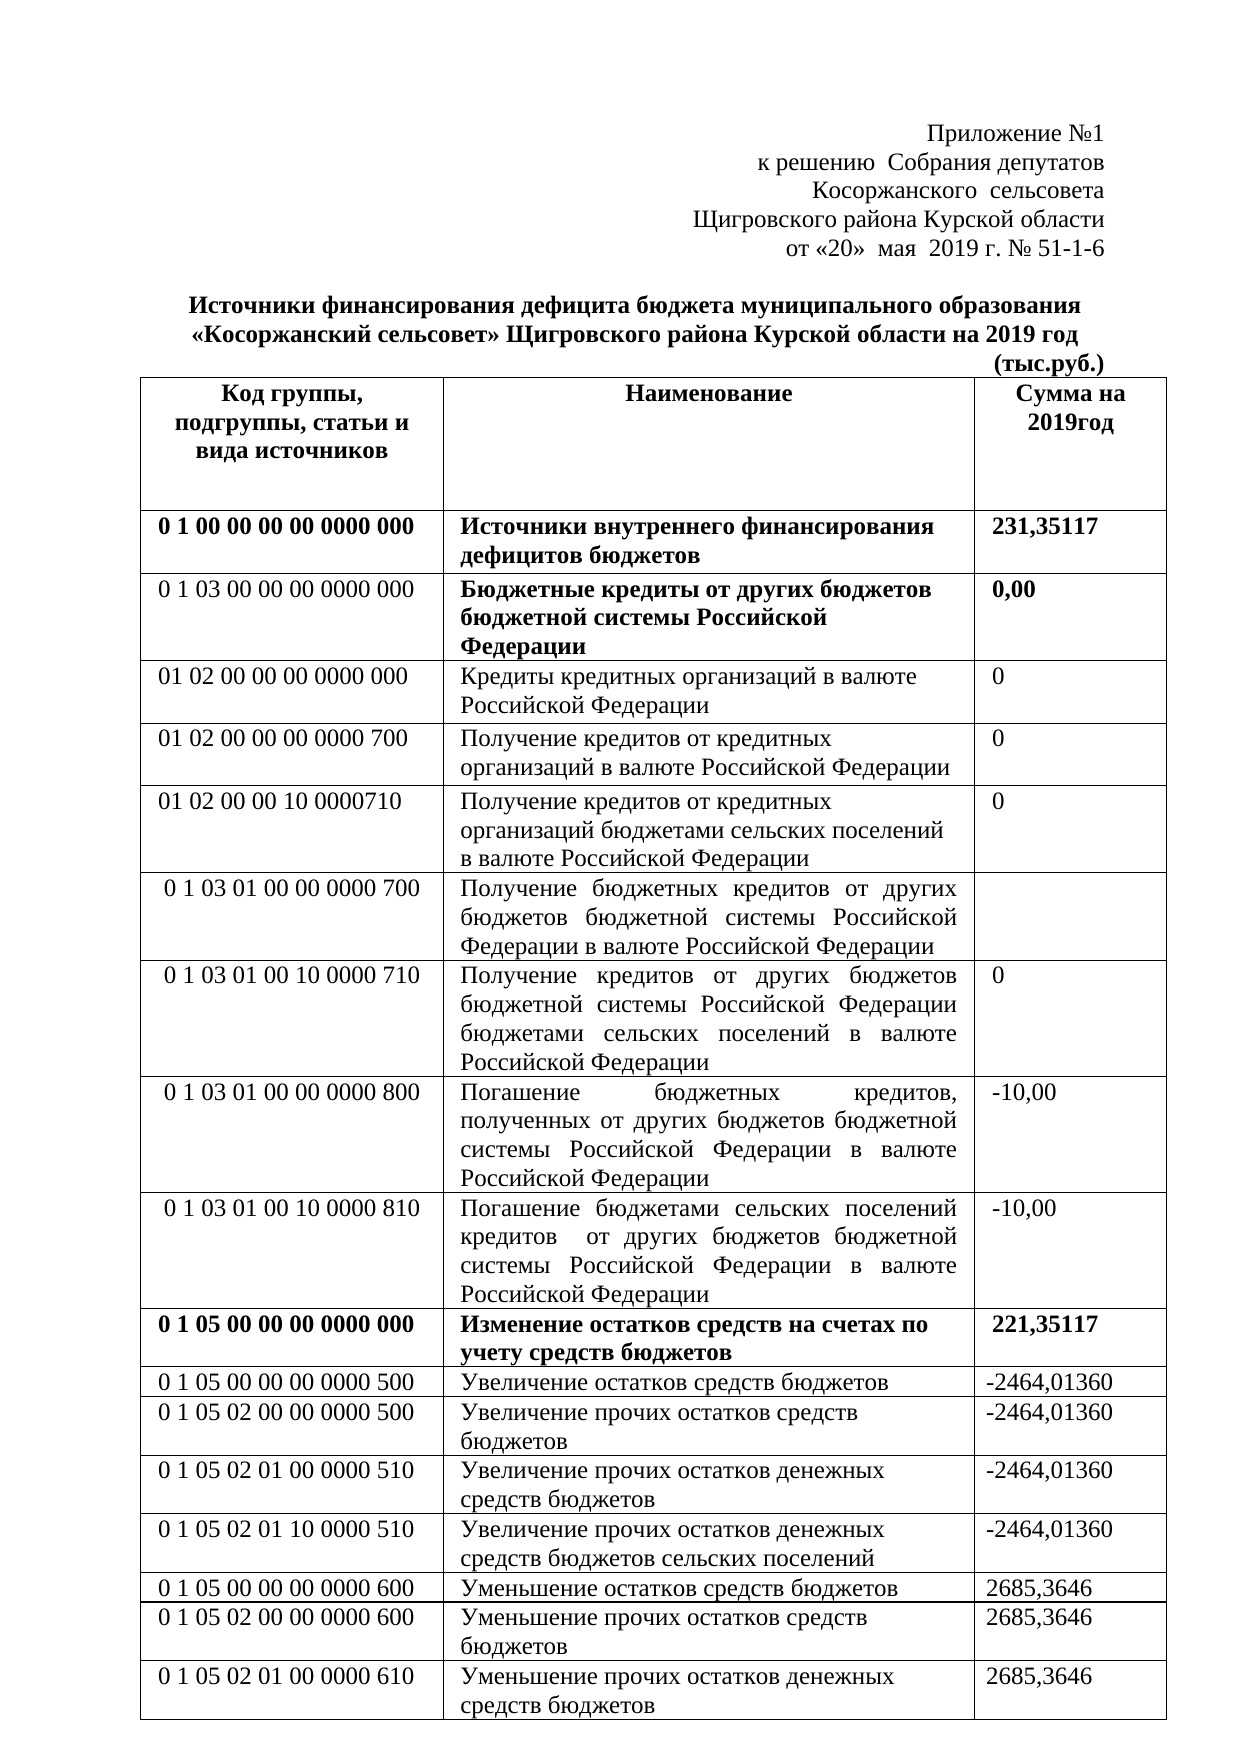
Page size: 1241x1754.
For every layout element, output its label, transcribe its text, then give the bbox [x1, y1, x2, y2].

table_cell 01 02 00 00 00 0000 000 [141, 661, 443, 722]
table_cell 0 1 03 01 00 00 0000 700 [141, 873, 443, 959]
table_cell Уменьшение остатков средств бюджетов [444, 1573, 974, 1601]
table_cell -2464,01360 [975, 1367, 1166, 1396]
table_cell 221,35117 [975, 1309, 1166, 1366]
text Источники финансирования дефицита бюджета муниципального образования «Косоржанский сельсовет» Щигровского района Курской области на 2019 год [165, 291, 1104, 348]
table_cell Погашение бюджетных кредитов, полученных от других бюджетов бюджетной системы Российской Федерации в валюте Российской Федерации [444, 1077, 974, 1192]
table_header Наименование [444, 378, 974, 510]
table_cell [975, 873, 1166, 959]
table_header Код группы, подгруппы, статьи и вида источников [141, 378, 443, 510]
table_cell 2685,3646 [975, 1661, 1166, 1718]
table_cell Уменьшение прочих остатков денежных средств бюджетов [444, 1661, 974, 1718]
table_cell 0 1 03 01 00 00 0000 800 [141, 1077, 443, 1192]
table_cell 0 1 03 01 00 10 0000 710 [141, 961, 443, 1076]
table_cell Источники внутреннего финансирования дефицитов бюджетов [444, 511, 974, 573]
table_cell 0 1 05 00 00 00 0000 000 [141, 1309, 443, 1366]
table_cell Погашение бюджетами сельских поселений кредитов от других бюджетов бюджетной системы Российской Федерации в валюте Российской Федерации [444, 1193, 974, 1308]
table_cell 0 1 05 00 00 00 0000 600 [141, 1573, 443, 1601]
table_cell Увеличение остатков средств бюджетов [444, 1367, 974, 1396]
text к решению Собрания депутатов [165, 147, 1104, 176]
table_cell 0 1 05 02 01 00 0000 610 [141, 1661, 443, 1718]
text (тыс.руб.) [159, 348, 1104, 377]
table_cell -2464,01360 [975, 1397, 1166, 1454]
table_cell Изменение остатков средств на счетах по учету средств бюджетов [444, 1309, 974, 1366]
table_cell 0 1 05 02 01 00 0000 510 [141, 1456, 443, 1513]
table_cell -10,00 [975, 1193, 1166, 1308]
table_cell 0 [975, 724, 1166, 785]
text Щигровского района Курской области [165, 204, 1104, 233]
table_header Сумма на 2019год [975, 378, 1166, 510]
table_cell Уменьшение прочих остатков средств бюджетов [444, 1603, 974, 1660]
table_cell 0,00 [975, 574, 1166, 660]
table_cell 0 1 05 00 00 00 0000 500 [141, 1367, 443, 1396]
text от «20» мая 2019 г. № 51-1-6 [165, 233, 1104, 262]
table_cell Бюджетные кредиты от других бюджетов бюджетной системы Российской Федерации [444, 574, 974, 660]
table_cell Получение кредитов от кредитных организаций в валюте Российской Федерации [444, 724, 974, 785]
table_cell -2464,01360 [975, 1514, 1166, 1572]
table_cell -10,00 [975, 1077, 1166, 1192]
table_cell 0 [975, 786, 1166, 872]
table_cell Увеличение прочих остатков средств бюджетов [444, 1397, 974, 1454]
text Приложение №1 [165, 118, 1104, 147]
table_cell 0 [975, 661, 1166, 722]
table_cell 0 1 03 00 00 00 0000 000 [141, 574, 443, 660]
table_cell Получение бюджетных кредитов от других бюджетов бюджетной системы Российской Федерации в валюте Российской Федерации [444, 873, 974, 959]
table_cell 0 1 05 02 00 00 0000 500 [141, 1397, 443, 1454]
table_cell Увеличение прочих остатков денежных средств бюджетов [444, 1456, 974, 1513]
table_cell 0 1 05 02 00 00 0000 600 [141, 1603, 443, 1660]
text Косоржанского сельсовета [165, 176, 1104, 204]
table_cell Увеличение прочих остатков денежных средств бюджетов сельских поселений [444, 1514, 974, 1572]
table_cell 0 1 00 00 00 00 0000 000 [141, 511, 443, 573]
table_cell -2464,01360 [975, 1456, 1166, 1513]
table_cell Кредиты кредитных организаций в валюте Российской Федерации [444, 661, 974, 722]
table_cell 231,35117 [975, 511, 1166, 573]
table_cell 2685,3646 [975, 1573, 1166, 1601]
table_cell 0 1 03 01 00 10 0000 810 [141, 1193, 443, 1308]
table_cell 0 [975, 961, 1166, 1076]
table_cell Получение кредитов от других бюджетов бюджетной системы Российской Федерации бюджетами сельских поселений в валюте Российской Федерации [444, 961, 974, 1076]
table_cell 01 02 00 00 10 0000710 [141, 786, 443, 872]
table_cell Получение кредитов от кредитных организаций бюджетами сельских поселений в валюте Российской Федерации [444, 786, 974, 872]
table_cell 2685,3646 [975, 1603, 1166, 1660]
table_cell 01 02 00 00 00 0000 700 [141, 724, 443, 785]
table_cell 0 1 05 02 01 10 0000 510 [141, 1514, 443, 1572]
